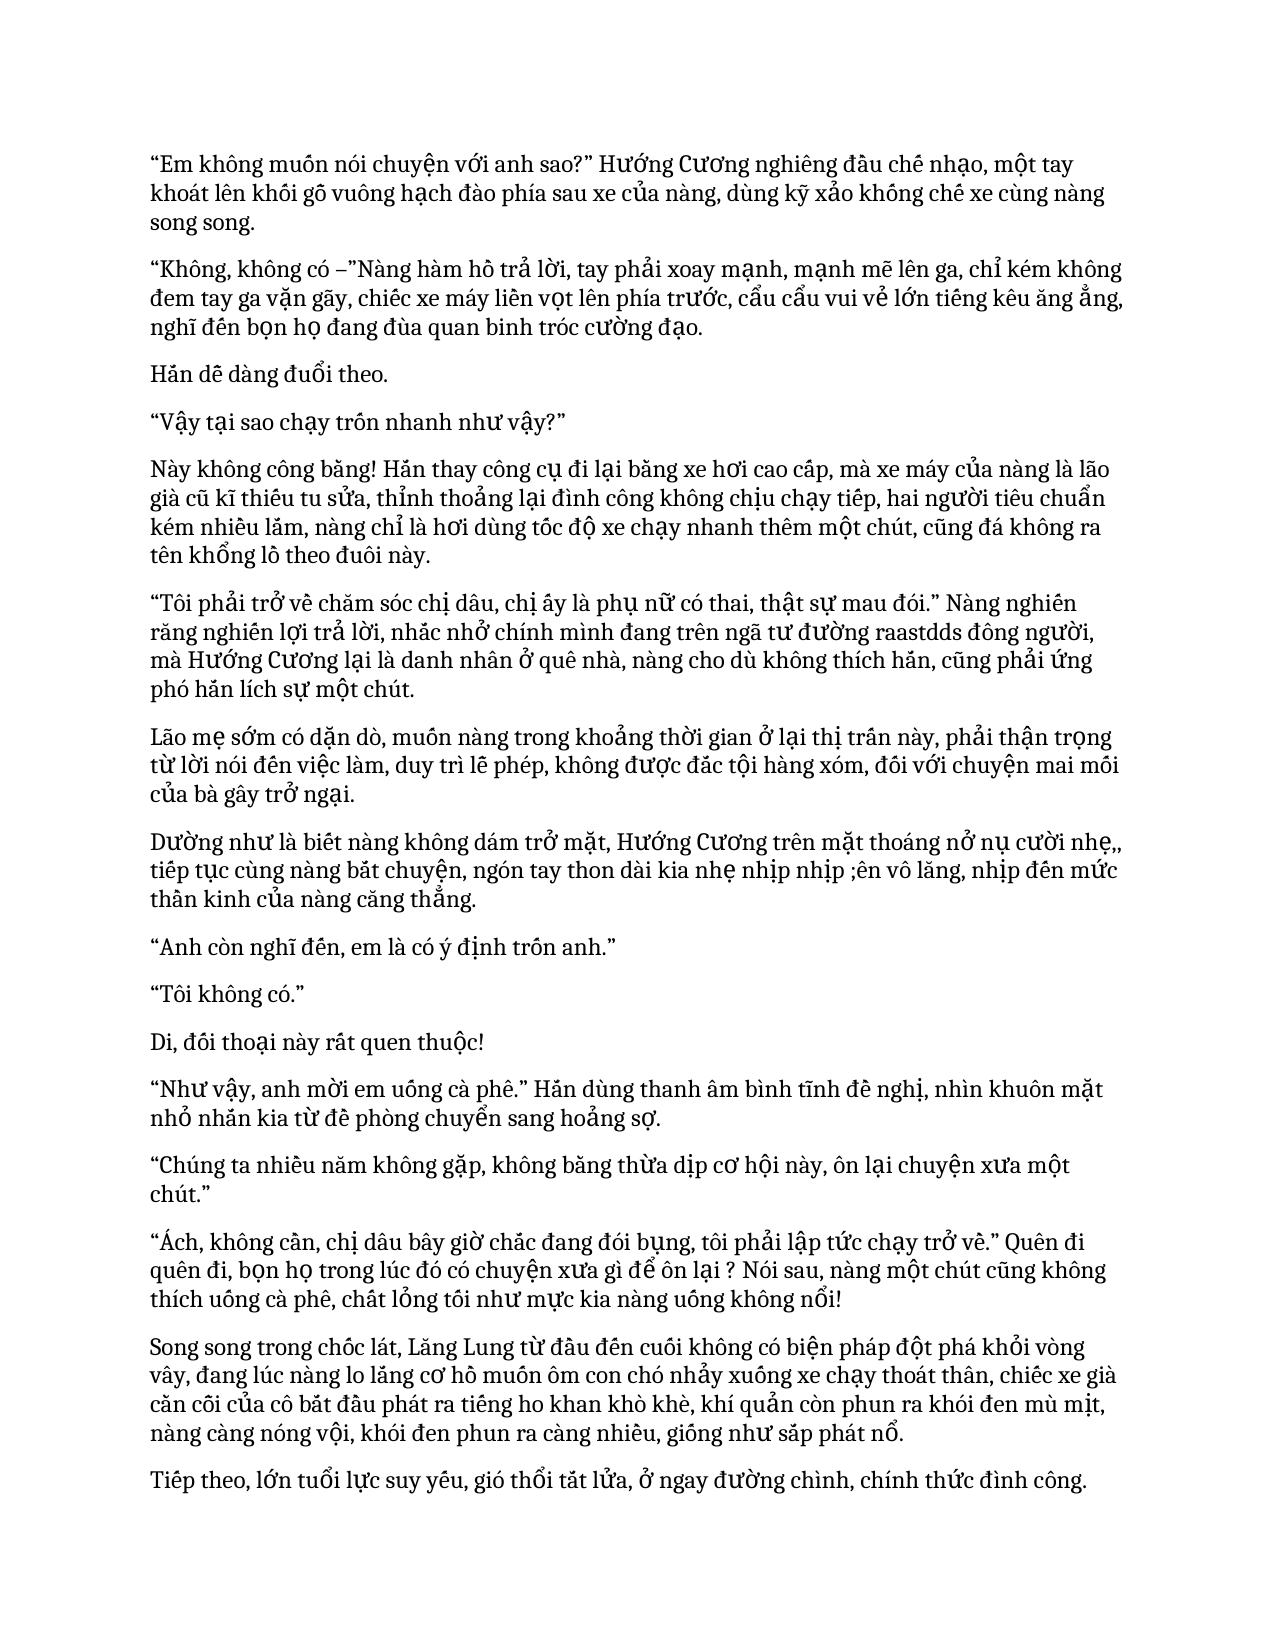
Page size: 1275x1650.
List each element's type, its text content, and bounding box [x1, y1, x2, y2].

text “Như vậy, anh mời em uống cà phê.” Hắn dùng thanh âm bình tĩnh đề nghị, nhìn khuôn mặt nhỏ nhắn kia từ đề phòng chuyển sang hoảng sợ. [150, 1075, 1125, 1132]
text “Không, không có –”Nàng hàm hồ trả lời, tay phải xoay mạnh, mạnh mẽ lên ga, chỉ kém không đem tay ga vặn gãy, chiếc xe máy liền vọt lên phía trước, cẩu cẩu vui vẻ lớn tiếng kêu ăng ẳng, nghĩ đến bọn họ đang đùa quan binh tróc cường đạo. [150, 255, 1125, 341]
text Dường như là biết nàng không dám trở mặt, Hướng Cương trên mặt thoáng nở nụ cười nhẹ,, tiếp tục cùng nàng bắt chuyện, ngón tay thon dài kia nhẹ nhịp nhịp ;ên vô lăng, nhịp đến mức thần kinh của nàng căng thẳng. [150, 827, 1125, 914]
text Này không công bằng! Hắn thay công cụ đi lại bằng xe hơi cao cấp, mà xe máy của nàng là lão già cũ kĩ thiếu tu sửa, thỉnh thoảng lại đình công không chịu chạy tiếp, hai người tiêu chuẩn kém nhiều lắm, nàng chỉ là hơi dùng tốc độ xe chạy nhanh thêm một chút, cũng đá không ra tên khổng lồ theo đuôi này. [150, 455, 1125, 570]
text “Tôi không có.” [150, 980, 1125, 1009]
text Song song trong chốc lát, Lăng Lung từ đầu đến cuối không có biện pháp đột phá khỏi vòng vây, đang lúc nàng lo lắng cơ hồ muốn ôm con chó nhảy xuống xe chạy thoát thân, chiếc xe già cằn cỗi của cô bắt đầu phát ra tiếng ho khan khò khè, khí quản còn phun ra khói đen mù mịt, nàng càng nóng vội, khói đen phun ra càng nhiều, giống như sắp phát nổ. [150, 1332, 1125, 1447]
text “Ách, không cần, chị dâu bây giờ chắc đang đói bụng, tôi phải lập tức chạy trở về.” Quên đi quên đi, bọn họ trong lúc đó có chuyện xưa gì để ôn lại ? Nói sau, nàng một chút cũng không thích uống cà phê, chất lỏng tối như mực kia nàng uống không nổi! [150, 1227, 1125, 1314]
text Lão mẹ sớm có dặn dò, muốn nàng trong khoảng thời gian ở lại thị trấn này, phải thận trọng từ lời nói đến việc làm, duy trì lễ phép, không được đắc tội hàng xóm, đối với chuyện mai mối của bà gây trở ngại. [150, 722, 1125, 809]
text “Chúng ta nhiều năm không gặp, không bằng thừa dịp cơ hội này, ôn lại chuyện xưa một chút.” [150, 1151, 1125, 1209]
text “Anh còn nghĩ đến, em là có ý định trốn anh.” [150, 932, 1125, 961]
text “Em không muốn nói chuyện với anh sao?” Hướng Cương nghiêng đầu chế nhạo, một tay khoát lên khối gỗ vuông hạch đào phía sau xe của nàng, dùng kỹ xảo khống chế xe cùng nàng song song. [150, 150, 1125, 236]
text “Tôi phải trở về chăm sóc chị dâu, chị ấy là phụ nữ có thai, thật sự mau đói.” Nàng nghiến răng nghiến lợi trả lời, nhắc nhở chính mình đang trên ngã tư đường raastdds đông người, mà Hướng Cương lại là danh nhân ở quê nhà, nàng cho dù không thích hắn, cũng phải ứng phó hắn lích sự một chút. [150, 589, 1125, 704]
text Tiếp theo, lớn tuổi lực suy yếu, gió thổi tắt lửa, ở ngay đường chình, chính thức đình công. [150, 1466, 1125, 1495]
text Di, đối thoại này rất quen thuộc! [150, 1027, 1125, 1056]
text Hắn dễ dàng đuổi theo. [150, 360, 1125, 389]
text “Vậy tại sao chạy trốn nhanh như vậy?” [150, 407, 1125, 436]
